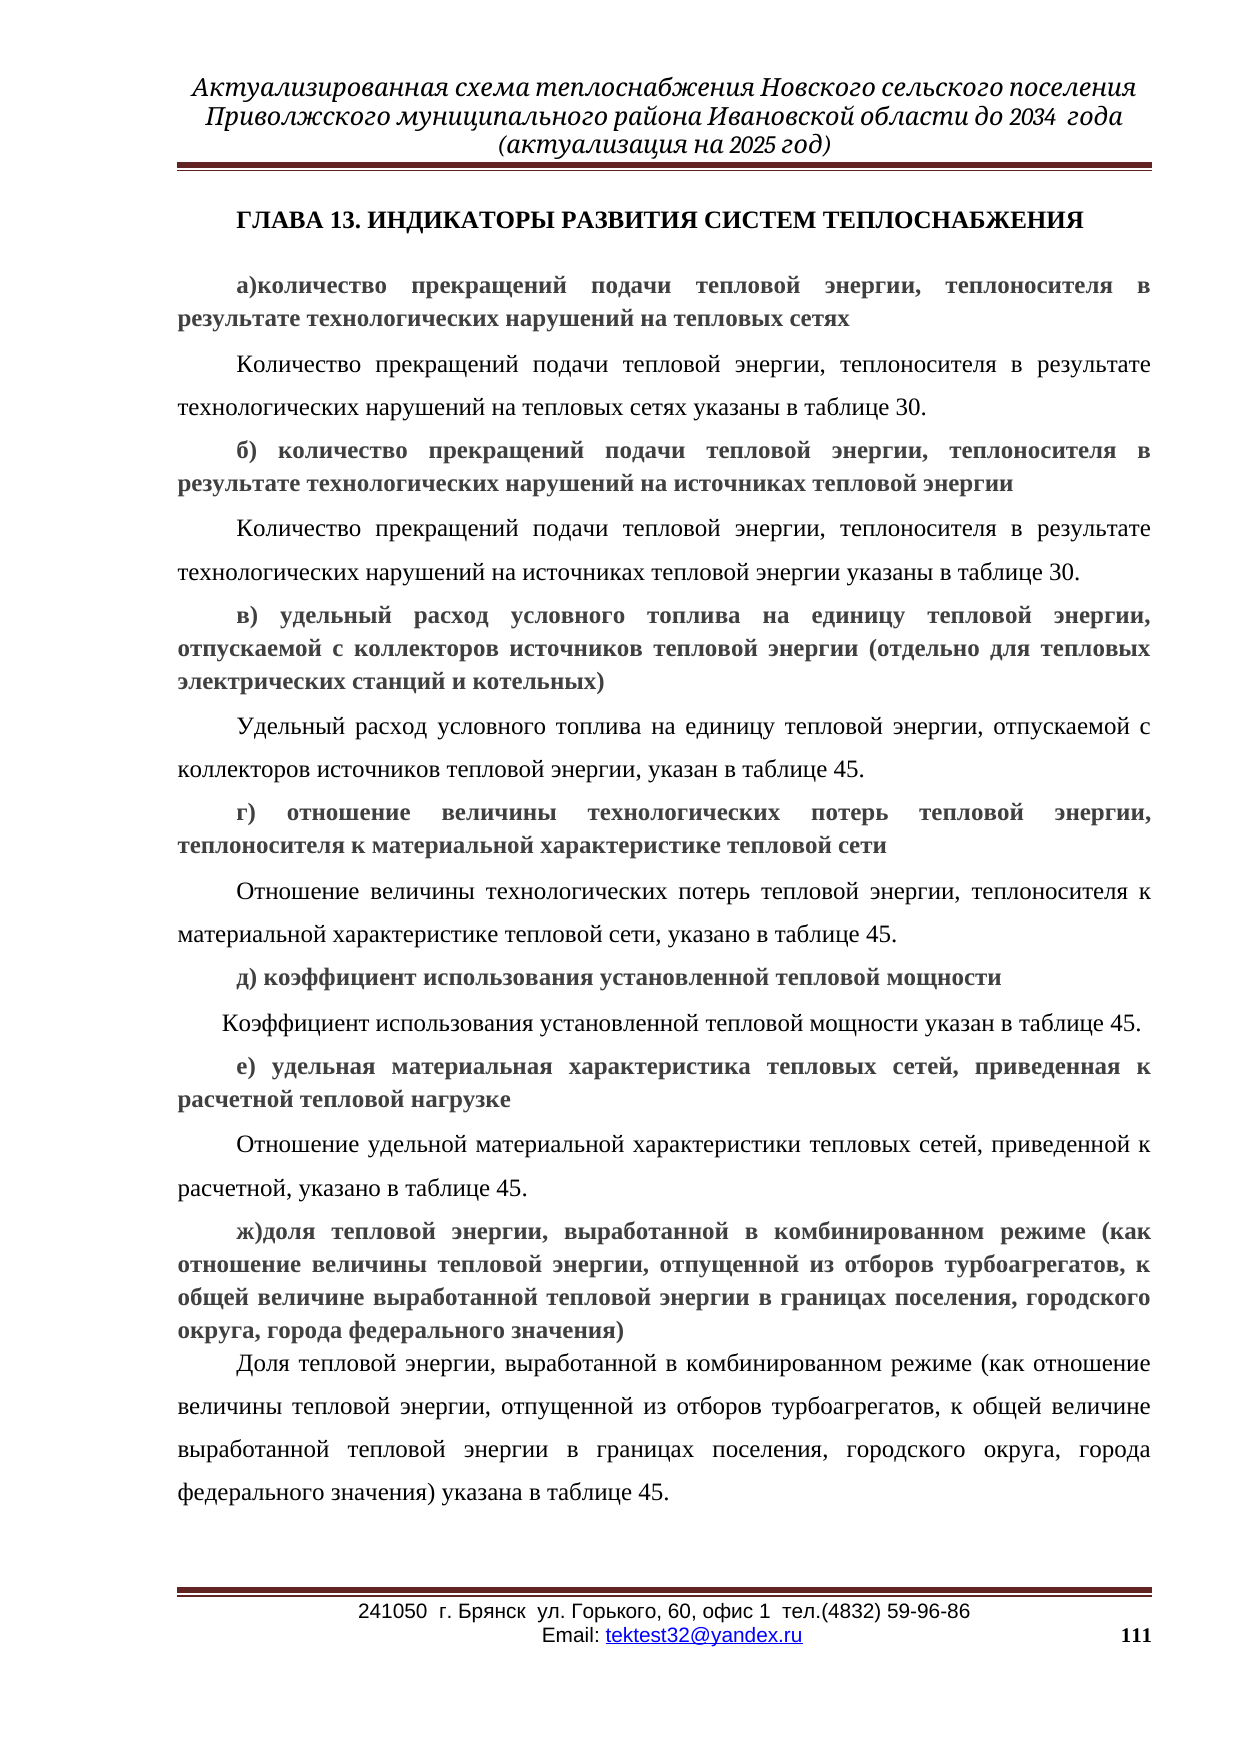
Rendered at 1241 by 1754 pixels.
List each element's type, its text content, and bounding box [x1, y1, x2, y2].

subtitle ж)доля тепловой энергии, выработанной в комбинированном режиме (как отношение величины тепловой энергии, отпущенной из отборов турбоагрегатов, к общей величине выработанной тепловой энергии в границах поселения, городского округа, города федерального значения) [177, 1216, 1152, 1343]
list Количество прекращений подачи тепловой энергии, теплоносителя в результате технологических нарушений на источниках тепловой энергии указаны в таблице 30. [177, 513, 1152, 585]
subtitle ГЛАВА 13. ИНДИКАТОРЫ РАЗВИТИЯ СИСТЕМ ТЕПЛОСНАБЖЕНИЯ [177, 205, 1152, 234]
list Отношение величины технологических потерь тепловой энергии, теплоносителя к материальной характеристике тепловой сети, указано в таблице 45. [177, 876, 1152, 948]
subtitle а)количество прекращений подачи тепловой энергии, теплоносителя в результате технологических нарушений на тепловых сетях [177, 270, 1152, 332]
list Количество прекращений подачи тепловой энергии, теплоносителя в результате технологических нарушений на тепловых сетях указаны в таблице 30. [177, 349, 1152, 421]
list Коэффициент использования установленной тепловой мощности указан в таблице 45. [177, 1008, 1152, 1037]
subtitle б) количество прекращений подачи тепловой энергии, теплоносителя в результате технологических нарушений на источниках тепловой энергии [177, 435, 1152, 497]
subtitle г) отношение величины технологических потерь тепловой энергии, теплоносителя к материальной характеристике тепловой сети [177, 797, 1152, 859]
subtitle д) коэффициент использования установленной тепловой мощности [177, 962, 1152, 991]
subtitle е) удельная материальная характеристика тепловых сетей, приведенная к расчетной тепловой нагрузке [177, 1051, 1152, 1113]
list Доля тепловой энергии, выработанной в комбинированном режиме (как отношение величины тепловой энергии, отпущенной из отборов турбоагрегатов, к общей величине выработанной тепловой энергии в границах поселения, городского округа, города федерального значения) указана в таблице 45. [177, 1348, 1152, 1506]
subtitle в) удельный расход условного топлива на единицу тепловой энергии, отпускаемой с коллекторов источников тепловой энергии (отдельно для тепловых электрических станций и котельных) [177, 600, 1152, 694]
list Отношение удельной материальной характеристики тепловых сетей, приведенной к расчетной, указано в таблице 45. [177, 1129, 1152, 1201]
list Удельный расход условного топлива на единицу тепловой энергии, отпускаемой с коллекторов источников тепловой энергии, указан в таблице 45. [177, 711, 1152, 783]
